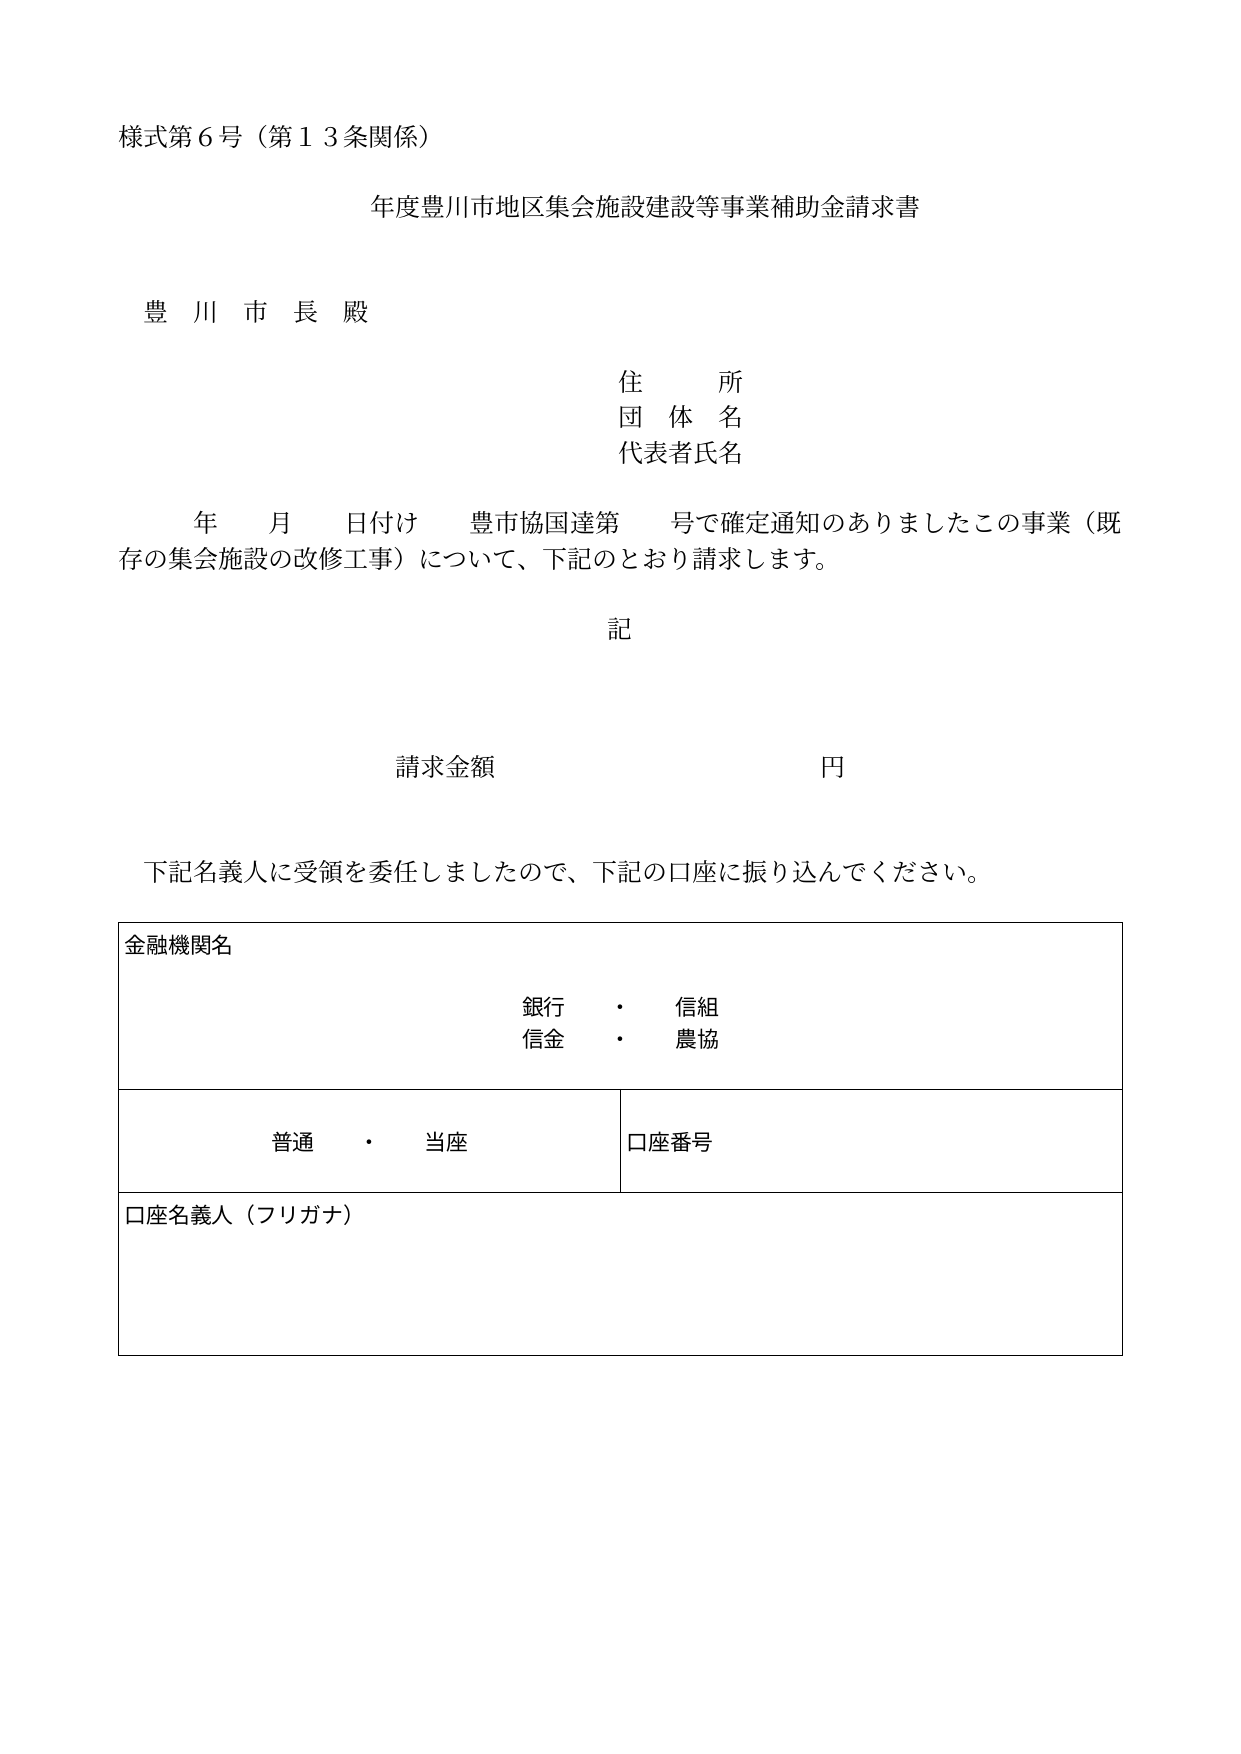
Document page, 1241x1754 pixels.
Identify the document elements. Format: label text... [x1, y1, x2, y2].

table_cell 口座名義人（フリガナ） [119, 1193, 1122, 1355]
text 代表者氏名 [118, 434, 1122, 470]
text 年度豊川市地区集会施設建設等事業補助金請求書 [118, 188, 1122, 224]
text 豊 川 市 長 殿 [118, 292, 1122, 328]
text 請求金額 円 [118, 748, 1122, 784]
table_cell 普通 ・ 当座 [119, 1090, 620, 1192]
text 年 月 日付け 豊市協国達第 号で確定通知のありましたこの事業（既存の集会施設の改修工事）について、下記のとおり請求します。 [118, 504, 1122, 576]
table_cell 口座番号 [621, 1090, 1122, 1192]
text 住 所 [118, 362, 1122, 398]
text 様式第６号（第１３条関係） [118, 118, 1122, 154]
table_header 金融機関名 銀行 ・ 信組 信金 ・ 農協 [119, 923, 1122, 1089]
text 団 体 名 [118, 398, 1122, 434]
text 下記名義人に受領を委任しましたので、下記の口座に振り込んでください。 [118, 852, 1122, 888]
text 記 [118, 610, 1122, 646]
